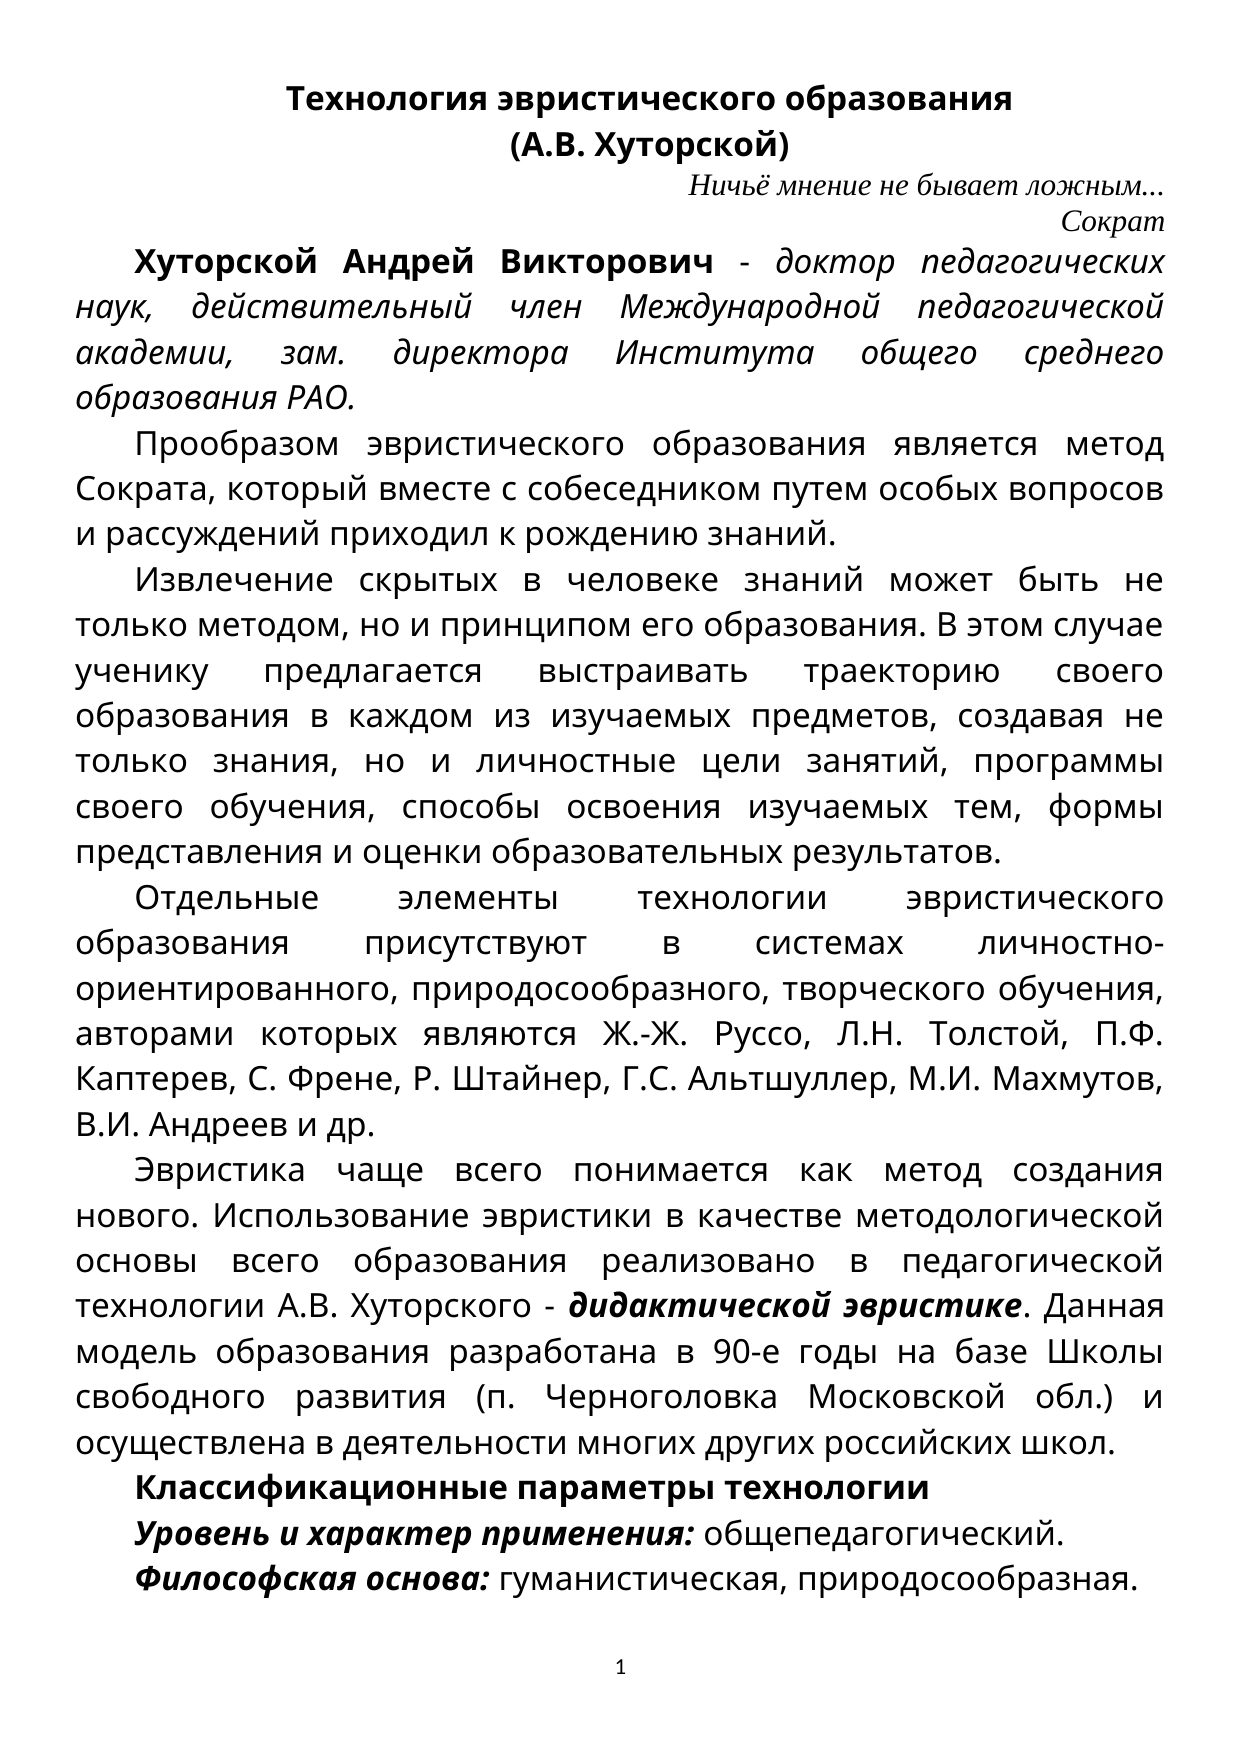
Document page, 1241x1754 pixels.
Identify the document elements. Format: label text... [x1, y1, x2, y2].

text Сократ [75, 202, 1165, 238]
text Классификационные параметры технологии [75, 1464, 1165, 1509]
text Эвристика чаще всего понимается как метод создания нового. Использование эвристики в качестве методологической основы всего образования реализовано в педагогической технологии А.В. Хуторского - дидактической эвристике. Данная модель образования разработана в 90-е годы на базе Школы свободного развития (п. Черноголовка Московской обл.) и осуществлена в деятельности многих других российских школ. [75, 1146, 1165, 1464]
text (А.В. Хуторской) [75, 120, 1165, 166]
text Извлечение скрытых в человеке знаний может быть не только методом, но и принципом его образования. В этом случае ученику предлагается выстраивать траекторию своего образования в каждом из изучаемых предметов, создавая не только знания, но и личностные цели занятий, программы своего обучения, способы освоения изучаемых тем, формы представления и оценки образовательных результатов. [75, 556, 1165, 873]
text Отдельные элементы технологии эвристического образования присутствуют в системах личностно-ориентированного, природосообразного, творческого обучения, авторами которых являются Ж.-Ж. Руссо, Л.Н. Толстой, П.Ф. Каптерев, С. Френе, Р. Штайнер, Г.С. Альтшуллер, М.И. Махмутов, В.И. Андреев и др. [75, 873, 1165, 1146]
text Ничьё мнение не бывает ложным... [75, 166, 1165, 202]
text Прообразом эвристического образования является метод Сократа, который вместе с собеседником путем особых вопросов и рассуждений приходил к рождению знаний. [75, 419, 1165, 556]
text Технология эвристического образования [75, 75, 1165, 120]
text Философская основа: гуманистическая, природосообразная. [75, 1555, 1165, 1600]
text Уровень и характер применения: общепедагогический. [75, 1509, 1165, 1555]
text Хуторской Андрей Викторович - доктор педагогических наук, действительный член Международной педагогической академии, зам. директора Института общего среднего образования РАО. [75, 238, 1165, 419]
